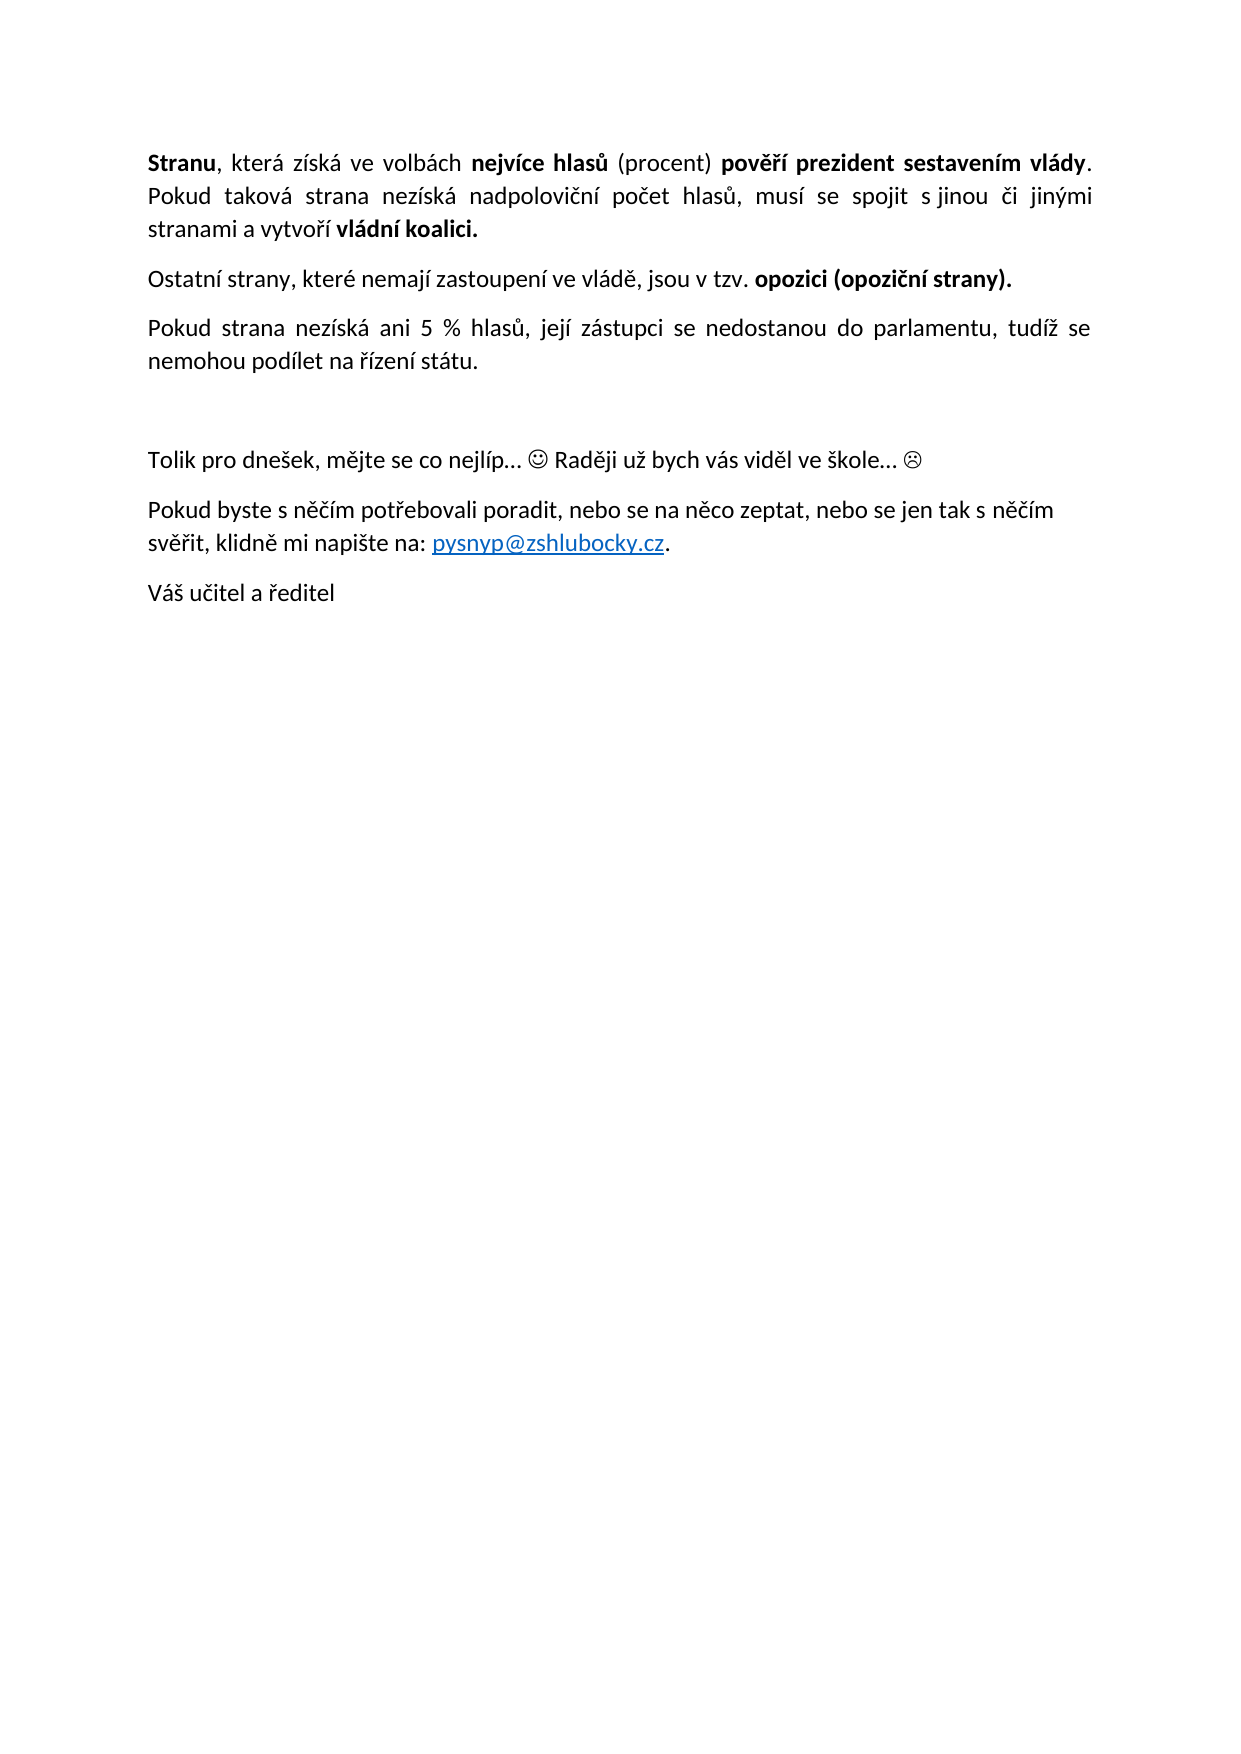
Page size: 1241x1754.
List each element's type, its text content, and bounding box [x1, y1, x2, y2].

text Pokud strana nezíská ani 5 % hlasů, její zástupci se nedostanou do parlamentu, tudíž se nemohou podílet na řízení státu. [148, 313, 1093, 376]
text Pokud byste s něčím potřebovali poradit, nebo se na něco zeptat, nebo se jen tak s něčím svěřit, klidně mi napište na: pysnyp@zshlubocky.cz. [148, 494, 1093, 558]
text Stranu, která získá ve volbách nejvíce hlasů (procent) pověří prezident sestavením vlády. Pokud taková strana nezíská nadpoloviční počet hlasů, musí se spojit s jinou či jinými stranami a vytvoří vládní koalici. [148, 148, 1093, 244]
text Váš učitel a ředitel [148, 577, 1093, 607]
text Tolik pro dnešek, mějte se co nejlíp… Raději už bych vás viděl ve škole… [148, 445, 1093, 475]
text Ostatní strany, které nemají zastoupení ve vládě, jsou v tzv. opozici (opoziční strany). [148, 263, 1093, 293]
